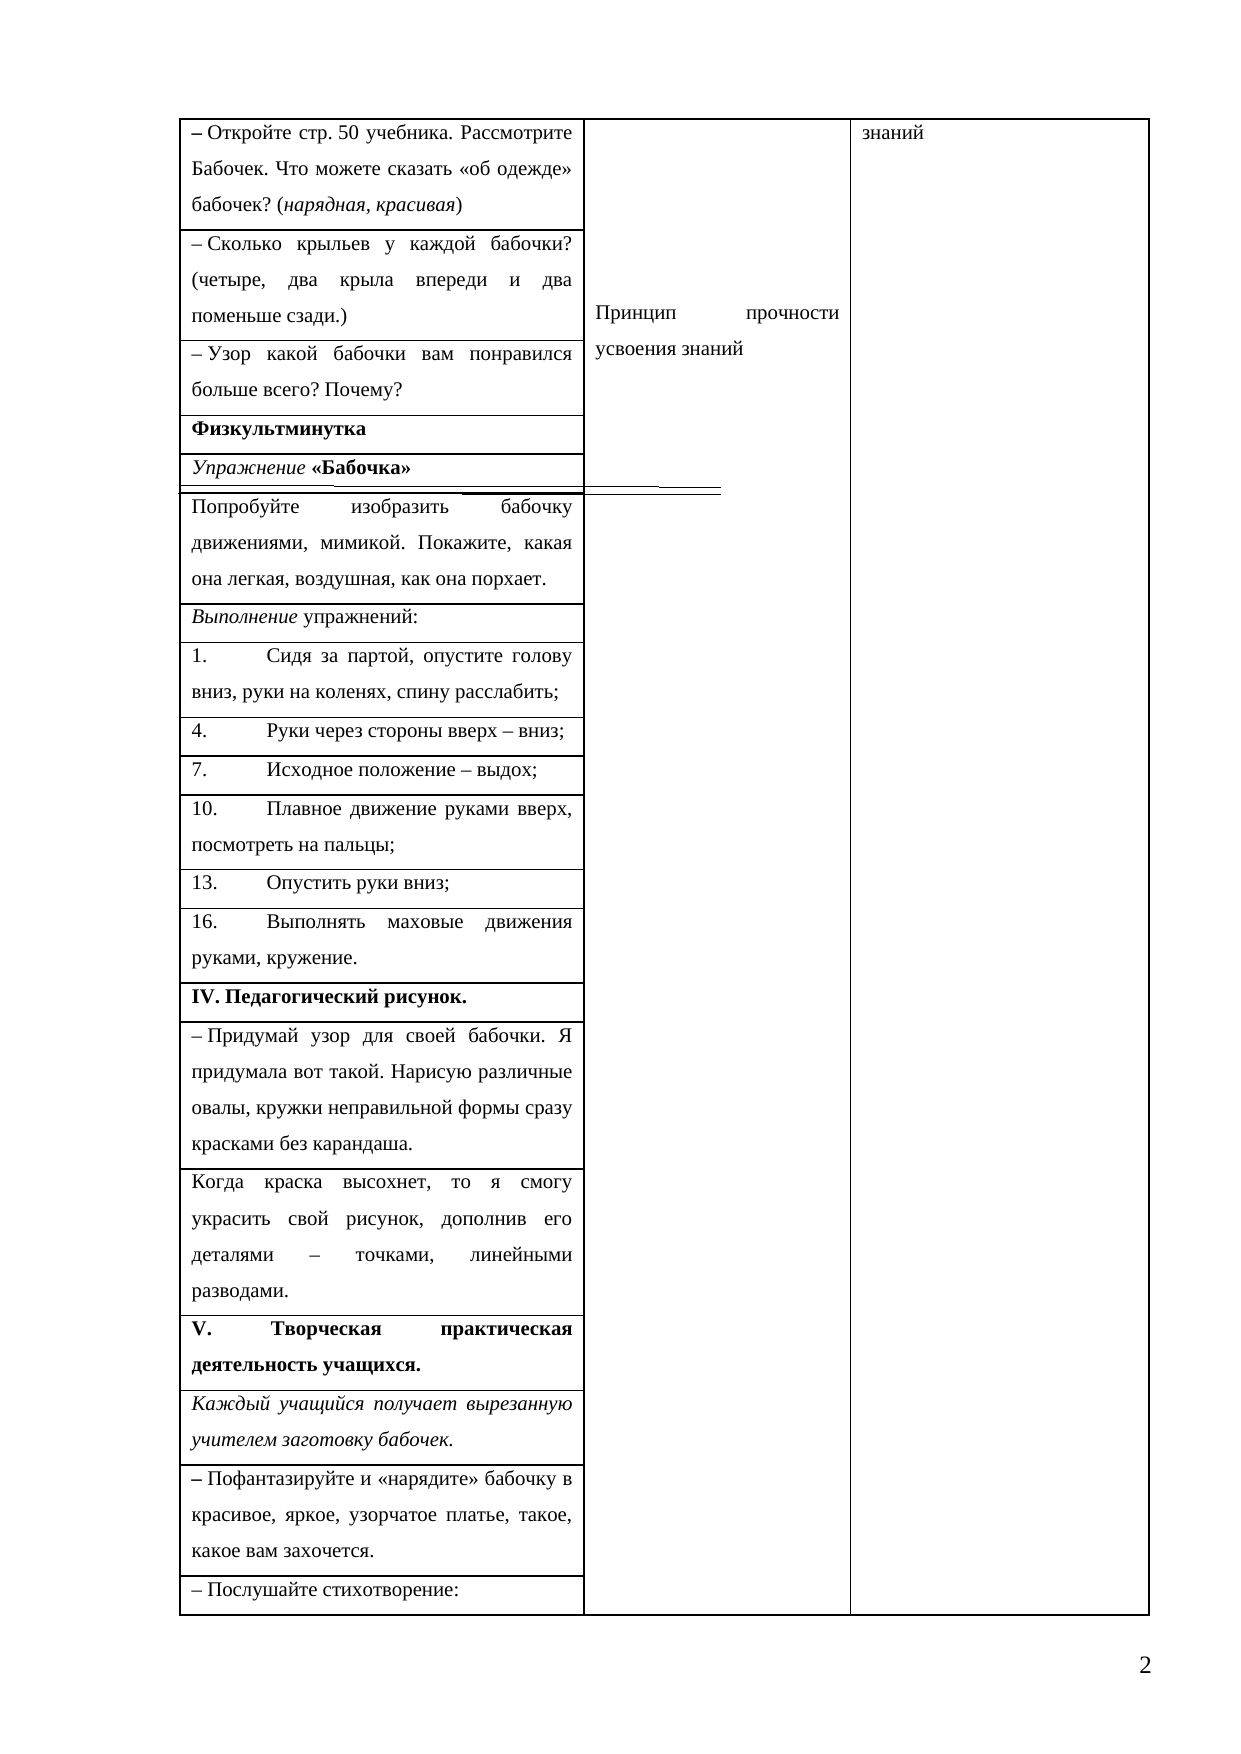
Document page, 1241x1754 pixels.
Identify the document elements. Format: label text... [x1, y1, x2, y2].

table_cell – Откройте стр. 50 учебника. Рассмотрите Бабочек. Что можете сказать «об одежде» бабочек? (нарядная, красивая) [181, 120, 583, 229]
table_cell IV. Педагогический рисунок. [181, 984, 583, 1021]
table_cell Упражнение «Бабочка» [181, 455, 583, 492]
table_cell Плавное движение руками вверх, посмотреть на пальцы; [181, 796, 583, 869]
table_cell Попробуйте изобразить бабочку движениями, мимикой. Покажите, какая она легкая, воздушная, как она порхает. [181, 494, 583, 603]
table_cell – Послушайте стихотворение: [181, 1577, 583, 1614]
table_cell Сидя за партой, опустите голову вниз, руки на коленях, спину расслабить; [181, 643, 583, 716]
table_cell Каждый учащийся получает вырезанную учителем заготовку бабочек. [181, 1391, 583, 1464]
table_cell Физкультминутка [181, 416, 583, 453]
table_cell V. Творческая практическая деятельность учащихся. [181, 1316, 583, 1389]
table_cell Исходное положение – выдох; [181, 757, 583, 794]
table_cell Выполнять маховые движения руками, кружение. [181, 909, 583, 982]
table_cell – Пофантазируйте и «нарядите» бабочку в красивое, яркое, узорчатое платье, такое, какое вам захочется. [181, 1466, 583, 1575]
table_cell – Сколько крыльев у каждой бабочки? (четыре, два крыла впереди и два поменьше сзади.) [181, 231, 583, 340]
table_cell – Узор какой бабочки вам понравился больше всего? Почему? [181, 341, 583, 414]
table_cell Выполнение упражнений: [181, 605, 583, 642]
table_cell Когда краска высохнет, то я смогу украсить свой рисунок, дополнив его деталями – точками, линейными разводами. [181, 1170, 583, 1315]
table_cell Руки через стороны вверх – вниз; [181, 718, 583, 755]
table_cell Опустить руки вниз; [181, 870, 583, 907]
table_cell – Придумай узор для своей бабочки. Я придумала вот такой. Нарисую различные овалы, кружки неправильной формы сразу красками без карандаша. [181, 1023, 583, 1168]
